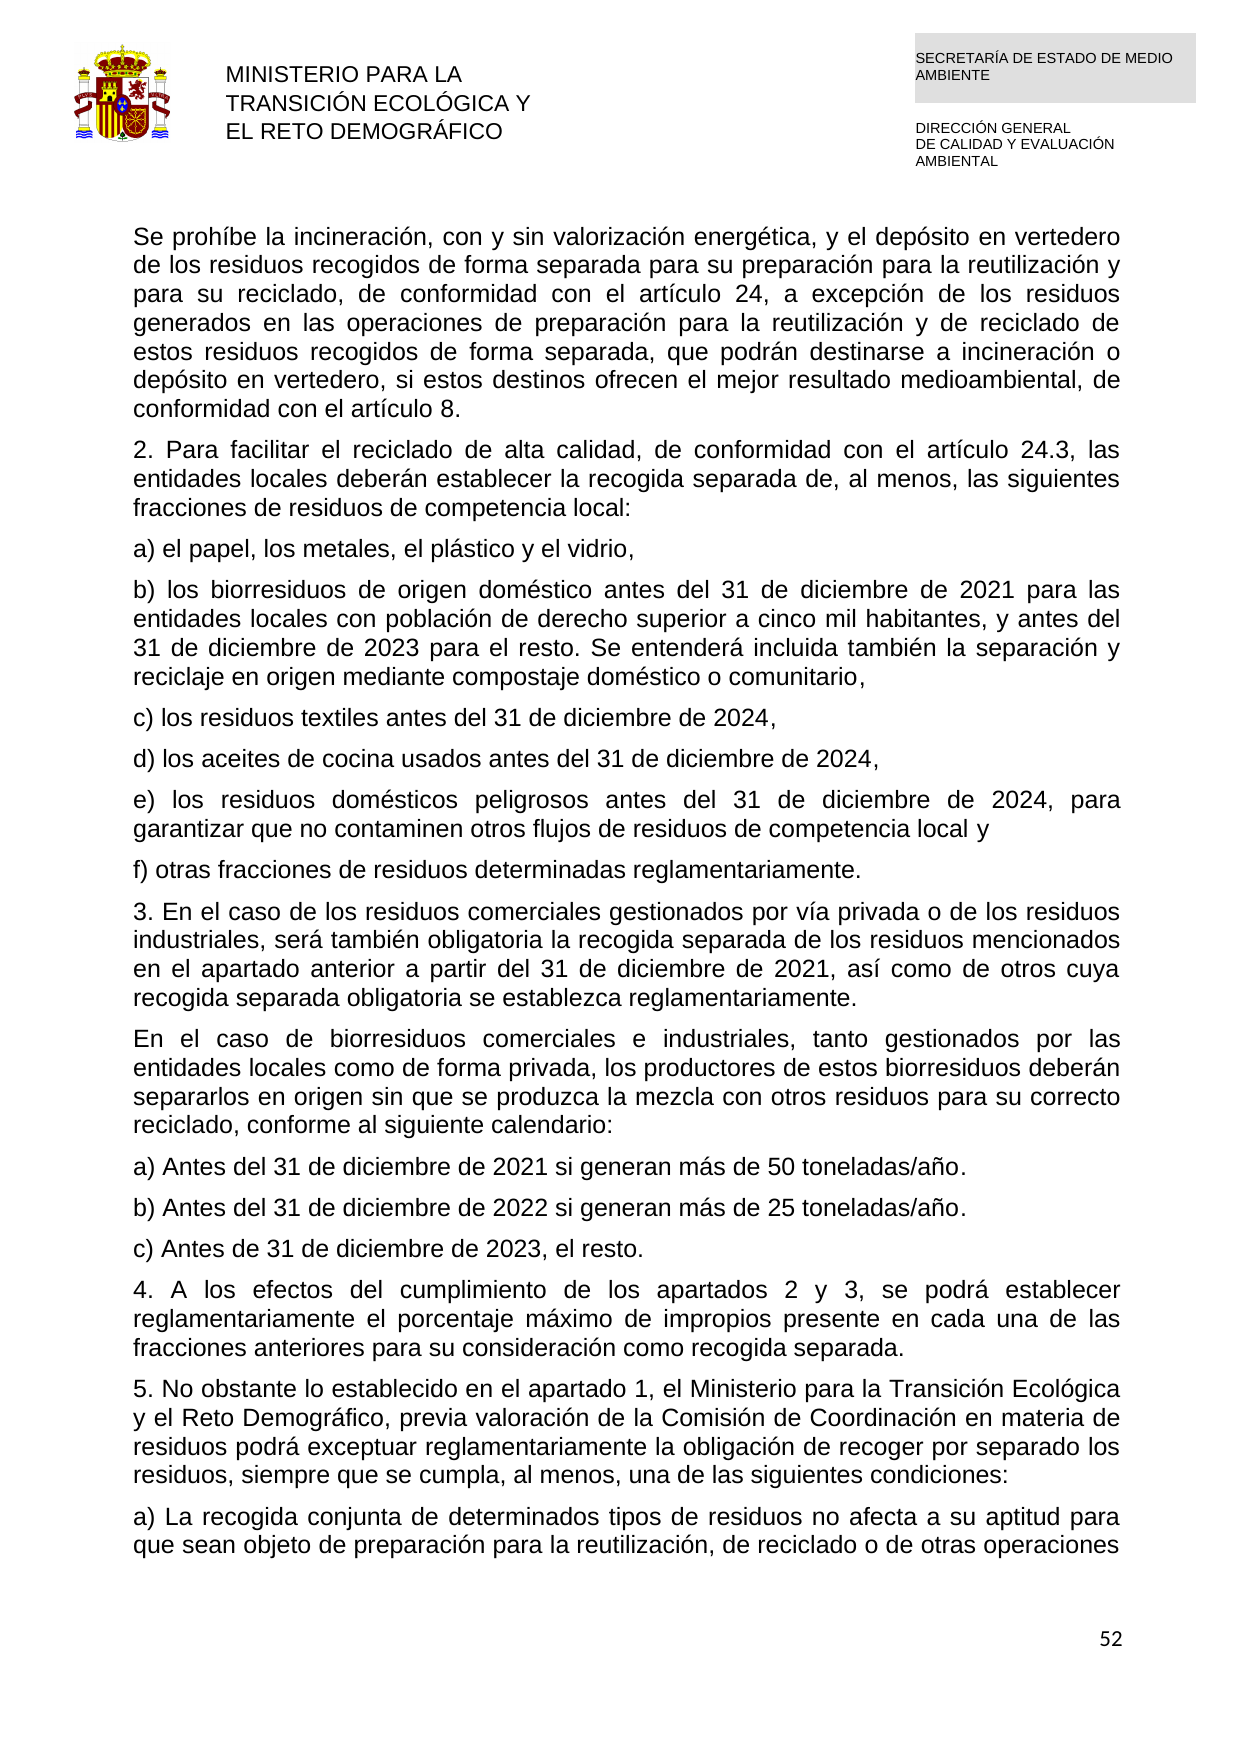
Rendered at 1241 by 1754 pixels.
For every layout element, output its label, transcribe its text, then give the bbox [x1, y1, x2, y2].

text 3. En el caso de los residuos comerciales gestionados por vía privada o de los residuos industriales, será también obligatoria la recogida separada de los residuos mencionados en el apartado anterior a partir del 31 de diciembre de 2021, así como de otros cuya recogida separada obligatoria se establezca reglamentariamente. [133, 897, 1122, 1012]
text b) Antes del 31 de diciembre de 2022 si generan más de 25 toneladas/año. [133, 1193, 1122, 1222]
text b) los biorresiduos de origen doméstico antes del 31 de diciembre de 2021 para las entidades locales con población de derecho superior a cinco mil habitantes, y antes del 31 de diciembre de 2023 para el resto. Se entenderá incluida también la separación y reciclaje en origen mediante compostaje doméstico o comunitario, [133, 575, 1122, 690]
text c) los residuos textiles antes del 31 de diciembre de 2024, [133, 703, 1122, 732]
text a) el papel, los metales, el plástico y el vidrio, [133, 534, 1122, 563]
text Se prohíbe la incineración, con y sin valorización energética, y el depósito en vertedero de los residuos recogidos de forma separada para su preparación para la reutilización y para su reciclado, de conformidad con el artículo 24, a excepción de los residuos generados en las operaciones de preparación para la reutilización y de reciclado de estos residuos recogidos de forma separada, que podrán destinarse a incineración o depósito en vertedero, si estos destinos ofrecen el mejor resultado medioambiental, de conformidad con el artículo 8. [133, 222, 1122, 423]
text 5. No obstante lo establecido en el apartado 1, el Ministerio para la Transición Ecológica y el Reto Demográfico, previa valoración de la Comisión de Coordinación en materia de residuos podrá exceptuar reglamentariamente la obligación de recoger por separado los residuos, siempre que se cumpla, al menos, una de las siguientes condiciones: [133, 1374, 1122, 1489]
text 4. A los efectos del cumplimiento de los apartados 2 y 3, se podrá establecer reglamentariamente el porcentaje máximo de impropios presente en cada una de las fracciones anteriores para su consideración como recogida separada. [133, 1275, 1122, 1362]
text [133, 1502, 1122, 1559]
text f) otras fracciones de residuos determinadas reglamentariamente. [133, 855, 1122, 884]
text 2. Para facilitar el reciclado de alta calidad, de conformidad con el artículo 24.3, las entidades locales deberán establecer la recogida separada de, al menos, las siguientes fracciones de residuos de competencia local: [133, 435, 1122, 522]
text a) Antes del 31 de diciembre de 2021 si generan más de 50 toneladas/año. [133, 1152, 1122, 1180]
text e) los residuos domésticos peligrosos antes del 31 de diciembre de 2024, para garantizar que no contaminen otros flujos de residuos de competencia local y [133, 785, 1122, 843]
text d) los aceites de cocina usados antes del 31 de diciembre de 2024, [133, 744, 1122, 773]
text c) Antes de 31 de diciembre de 2023, el resto. [133, 1234, 1122, 1263]
text En el caso de biorresiduos comerciales e industriales, tanto gestionados por las entidades locales como de forma privada, los productores de estos biorresiduos deberán separarlos en origen sin que se produzca la mezcla con otros residuos para su correcto reciclado, conforme al siguiente calendario: [133, 1024, 1122, 1139]
